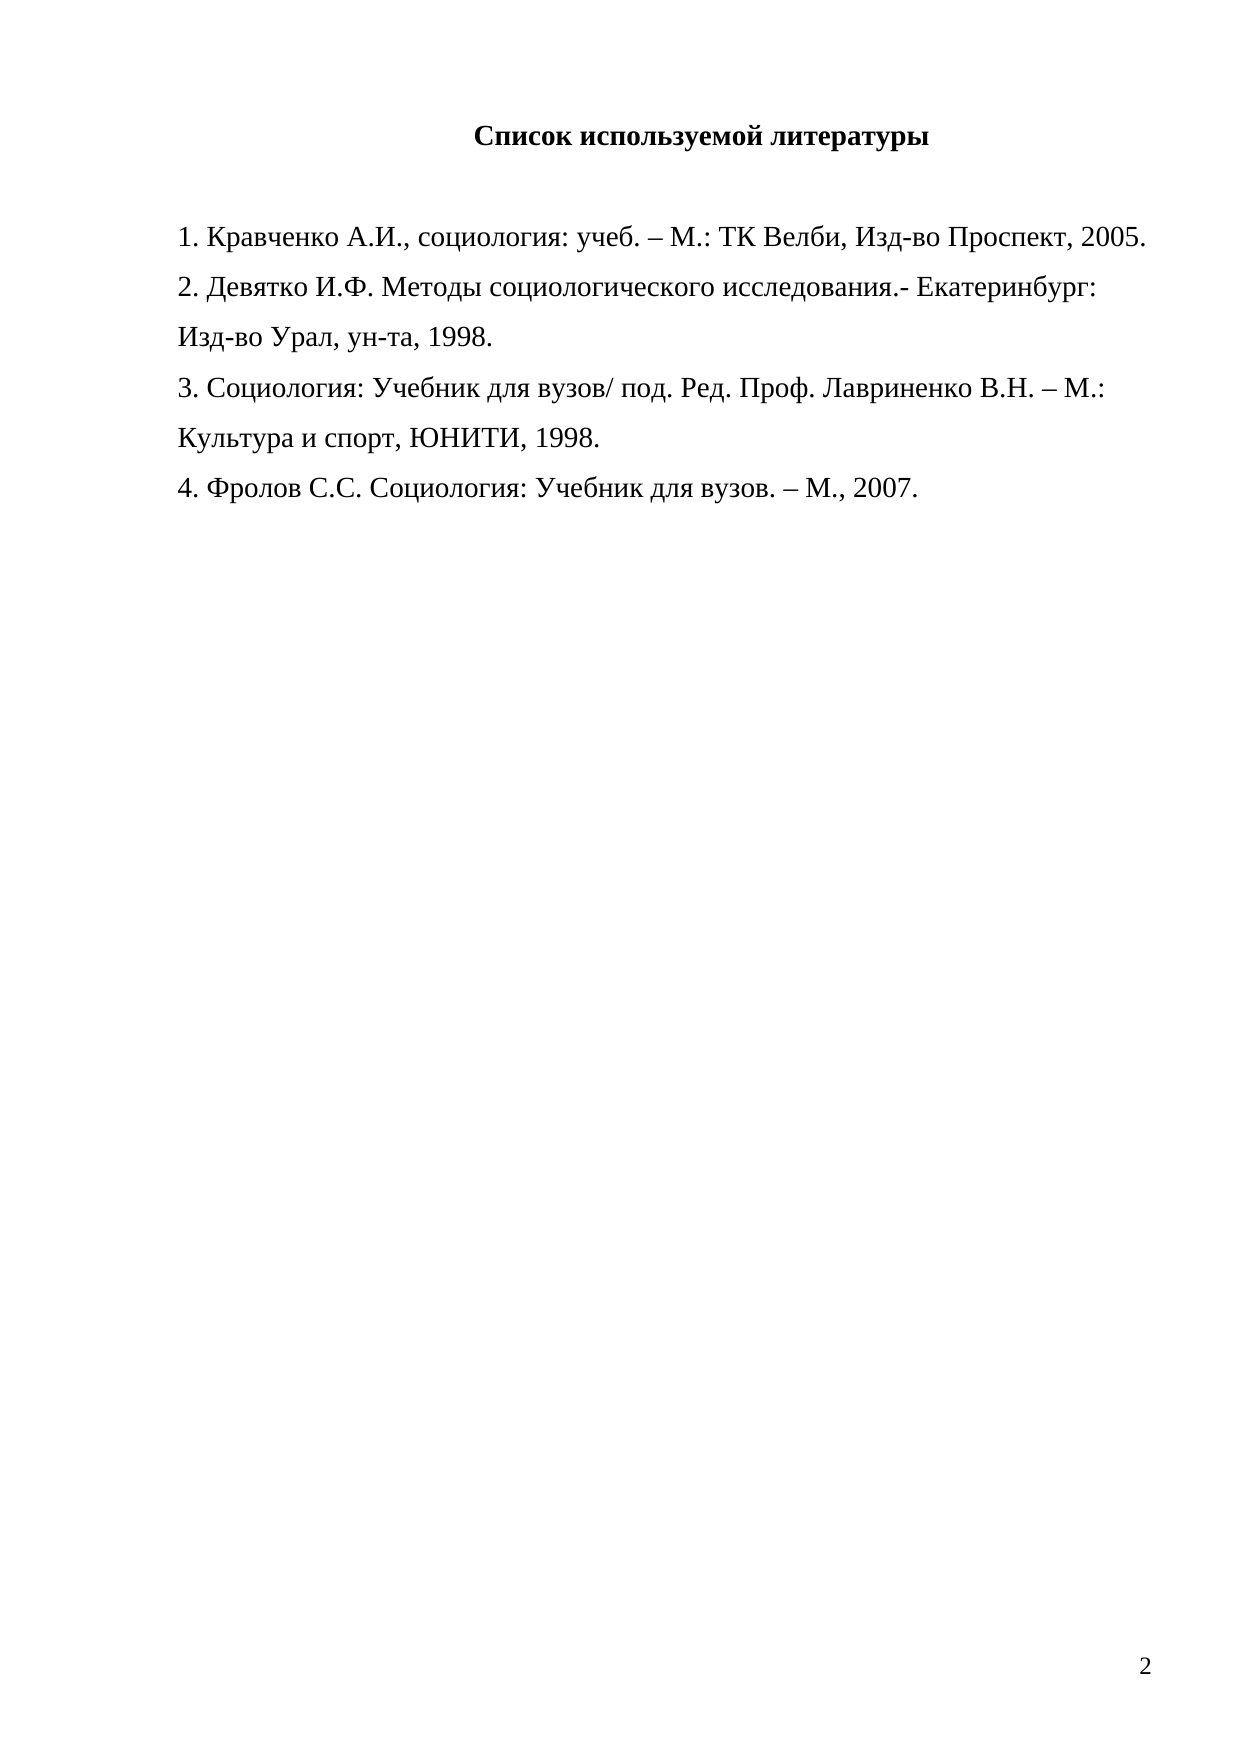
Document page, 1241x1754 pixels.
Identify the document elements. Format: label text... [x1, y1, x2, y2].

text 1. Кравченко А.И., социология: учеб. – М.: ТК Велби, Изд-во Проспект, 2005. [177, 219, 1152, 252]
text 3. Социология: Учебник для вузов/ под. Ред. Проф. Лавриненко В.Н. – М.: Культура и спорт, ЮНИТИ, 1998. [177, 370, 1152, 453]
text 2. Девятко И.Ф. Методы социологического исследования.- Екатеринбург: Изд-во Урал, ун-та, 1998. [177, 269, 1152, 353]
text Список используемой литературы [177, 118, 1152, 152]
text 4. Фролов С.С. Социология: Учебник для вузов. – М., 2007. [177, 470, 1152, 504]
